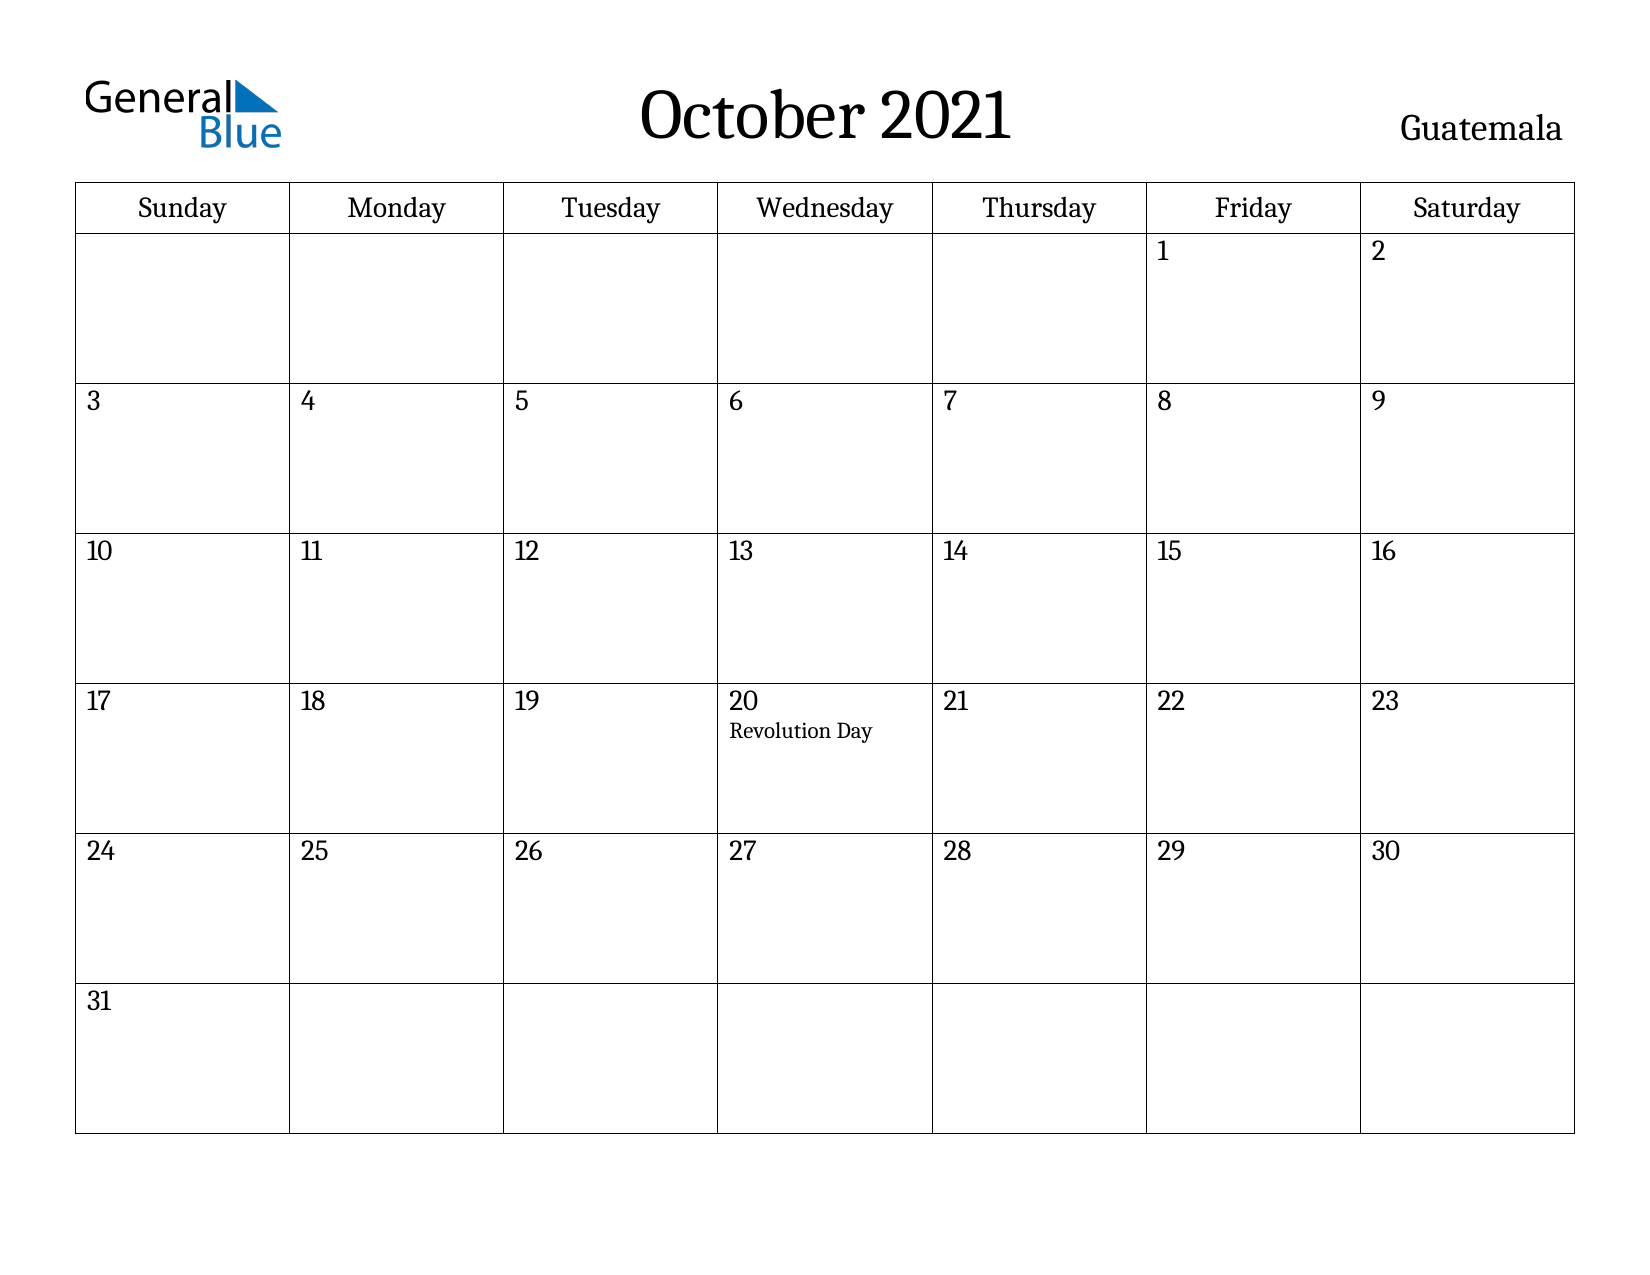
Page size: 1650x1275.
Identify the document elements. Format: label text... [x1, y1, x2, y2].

table_cell [76, 868, 289, 983]
table_cell [290, 417, 503, 533]
table_cell Revolution Day [718, 717, 932, 833]
table_cell [504, 984, 717, 1017]
table_cell [1147, 868, 1360, 983]
table_cell 3 [76, 384, 289, 417]
table_cell [718, 267, 932, 383]
table_header [76, 75, 503, 182]
table_cell [933, 868, 1146, 983]
table_cell 23 [1361, 684, 1574, 717]
table_cell [1361, 417, 1574, 533]
table_cell [504, 717, 717, 833]
table_cell 12 [504, 534, 717, 567]
table_cell [933, 1018, 1146, 1133]
table_cell [76, 267, 289, 383]
table_cell 29 [1147, 834, 1360, 867]
table_cell 15 [1147, 534, 1360, 567]
table_cell [1147, 717, 1360, 833]
table_cell 20 [718, 684, 932, 717]
table_cell [290, 984, 503, 1017]
table_cell 9 [1361, 384, 1574, 417]
table_cell Wednesday [718, 183, 932, 233]
table_cell [718, 984, 932, 1017]
table_cell [504, 1018, 717, 1133]
table_cell 21 [933, 684, 1146, 717]
table_cell [933, 567, 1146, 683]
table_cell Friday [1147, 183, 1360, 233]
table_cell [504, 234, 717, 267]
table_cell [1147, 567, 1360, 683]
table_cell Saturday [1361, 183, 1574, 233]
table_cell 1 [1147, 234, 1360, 267]
table_cell 8 [1147, 384, 1360, 417]
table_cell Sunday [76, 183, 289, 233]
table_cell [718, 567, 932, 683]
table_cell [290, 234, 503, 267]
table_cell 6 [718, 384, 932, 417]
table_cell 13 [718, 534, 932, 567]
table_cell [1361, 567, 1574, 683]
table_cell 26 [504, 834, 717, 867]
table_cell [933, 234, 1146, 267]
table_cell [1361, 717, 1574, 833]
table_cell Tuesday [504, 183, 717, 233]
table_cell [1361, 267, 1574, 383]
table_cell [1361, 868, 1574, 983]
table_cell [76, 1018, 289, 1133]
table_cell 28 [933, 834, 1146, 867]
table_cell [1361, 1018, 1574, 1133]
table_cell [933, 717, 1146, 833]
table_cell [933, 267, 1146, 383]
table_header Guatemala [1146, 75, 1574, 182]
table_cell [1147, 984, 1360, 1017]
table_cell [290, 868, 503, 983]
table_cell 25 [290, 834, 503, 867]
table_cell [290, 1018, 503, 1133]
table_cell 10 [76, 534, 289, 567]
table_cell [290, 717, 503, 833]
table_cell [718, 868, 932, 983]
table_cell 30 [1361, 834, 1574, 867]
table_cell 11 [290, 534, 503, 567]
table_cell [718, 417, 932, 533]
picture [86, 80, 281, 148]
table_cell 16 [1361, 534, 1574, 567]
table_cell [504, 417, 717, 533]
table_cell 31 [76, 984, 289, 1017]
table_cell [1147, 417, 1360, 533]
table_cell 18 [290, 684, 503, 717]
table_cell [1147, 267, 1360, 383]
table_cell [290, 567, 503, 683]
table_cell [933, 984, 1146, 1017]
table_cell [933, 417, 1146, 533]
table_cell 4 [290, 384, 503, 417]
table_cell [1147, 1018, 1360, 1133]
table_cell [504, 267, 717, 383]
table_cell [718, 234, 932, 267]
table_cell [718, 1018, 932, 1133]
table_cell 19 [504, 684, 717, 717]
table_cell [76, 567, 289, 683]
table_cell [290, 267, 503, 383]
table_cell 27 [718, 834, 932, 867]
table_cell 22 [1147, 684, 1360, 717]
table_cell Thursday [933, 183, 1146, 233]
table_cell [76, 234, 289, 267]
table_cell [76, 417, 289, 533]
table_cell [1361, 984, 1574, 1017]
table_cell 2 [1361, 234, 1574, 267]
table_cell [504, 567, 717, 683]
table_cell 7 [933, 384, 1146, 417]
table_cell Monday [290, 183, 503, 233]
table_cell 17 [76, 684, 289, 717]
table_cell 24 [76, 834, 289, 867]
table_cell 5 [504, 384, 717, 417]
table_cell 14 [933, 534, 1146, 567]
table_cell [504, 868, 717, 983]
table_cell [76, 717, 289, 833]
table_header October 2021 [504, 75, 1146, 182]
